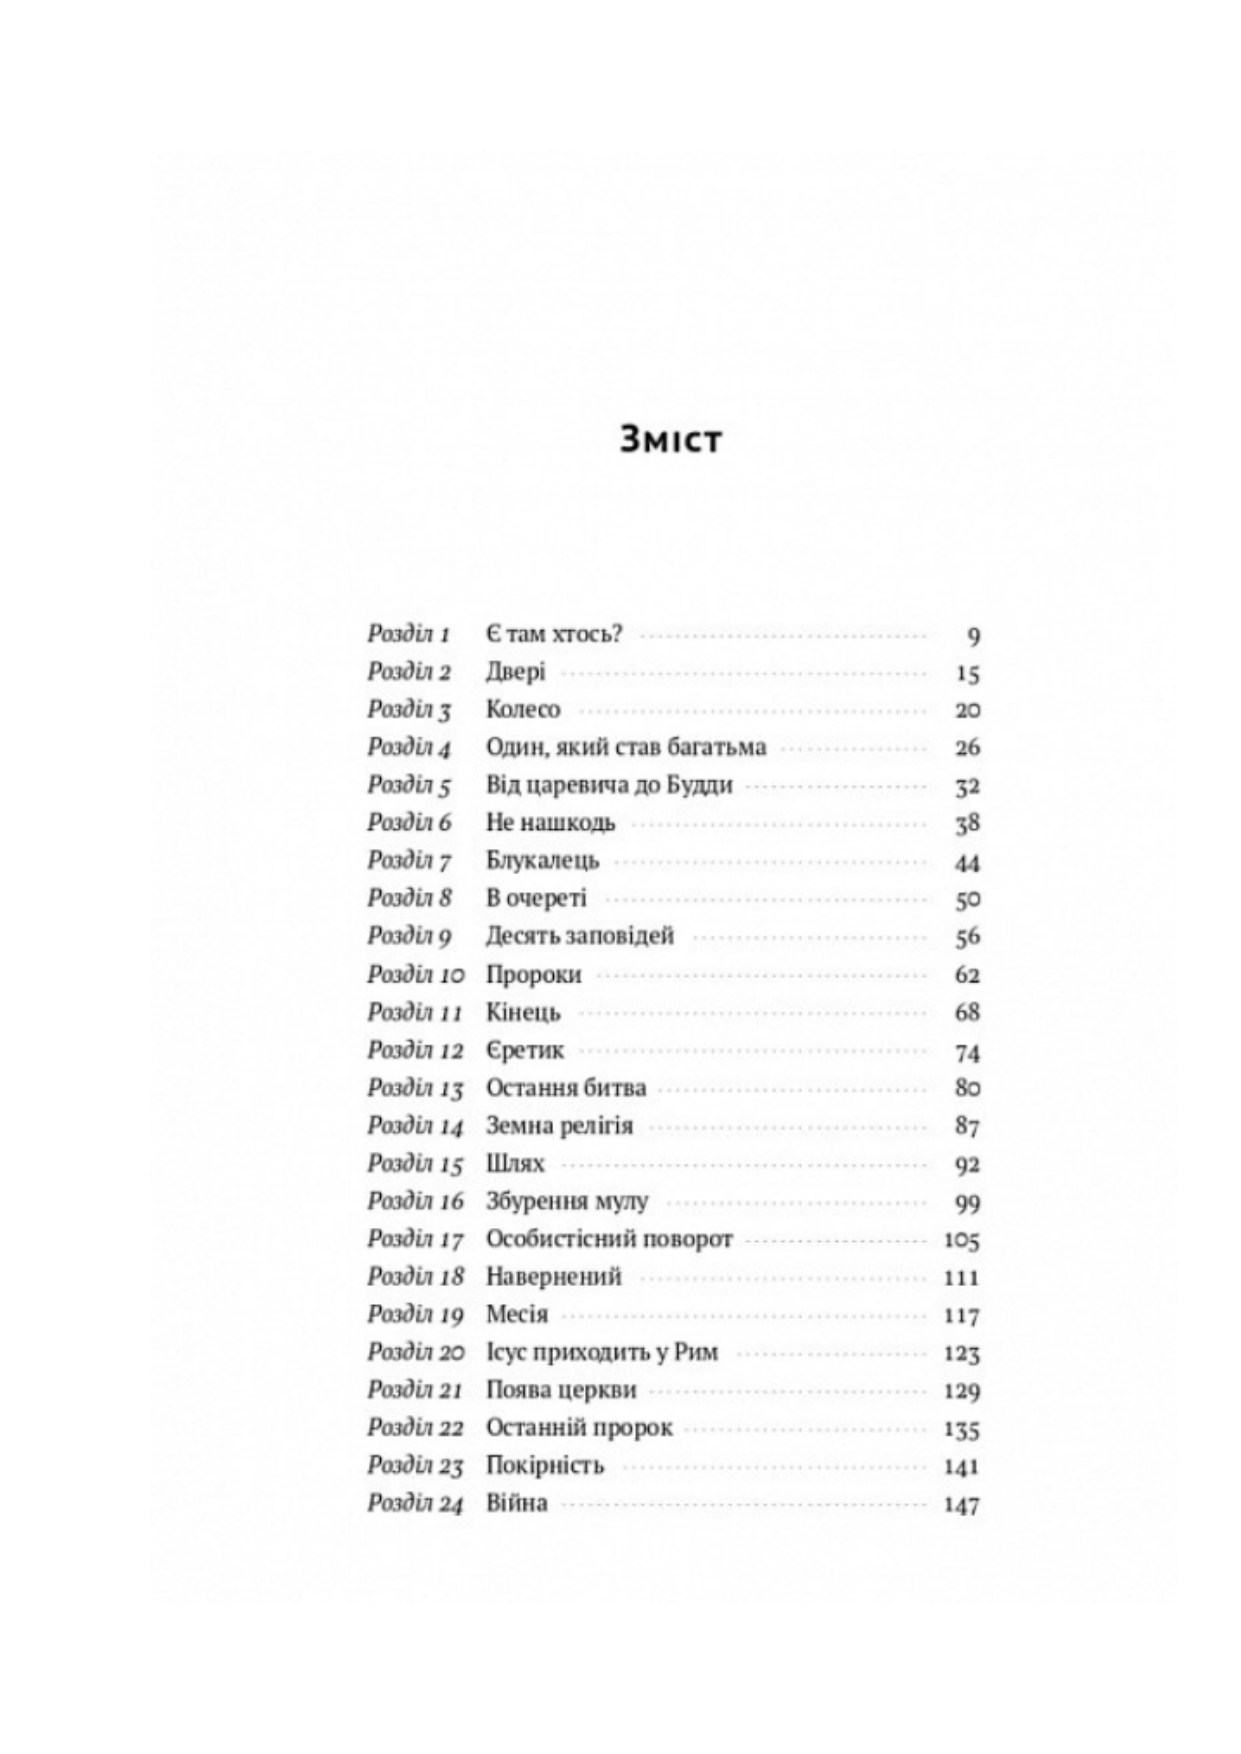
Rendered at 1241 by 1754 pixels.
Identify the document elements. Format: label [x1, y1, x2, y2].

picture [150, 150, 1179, 1604]
